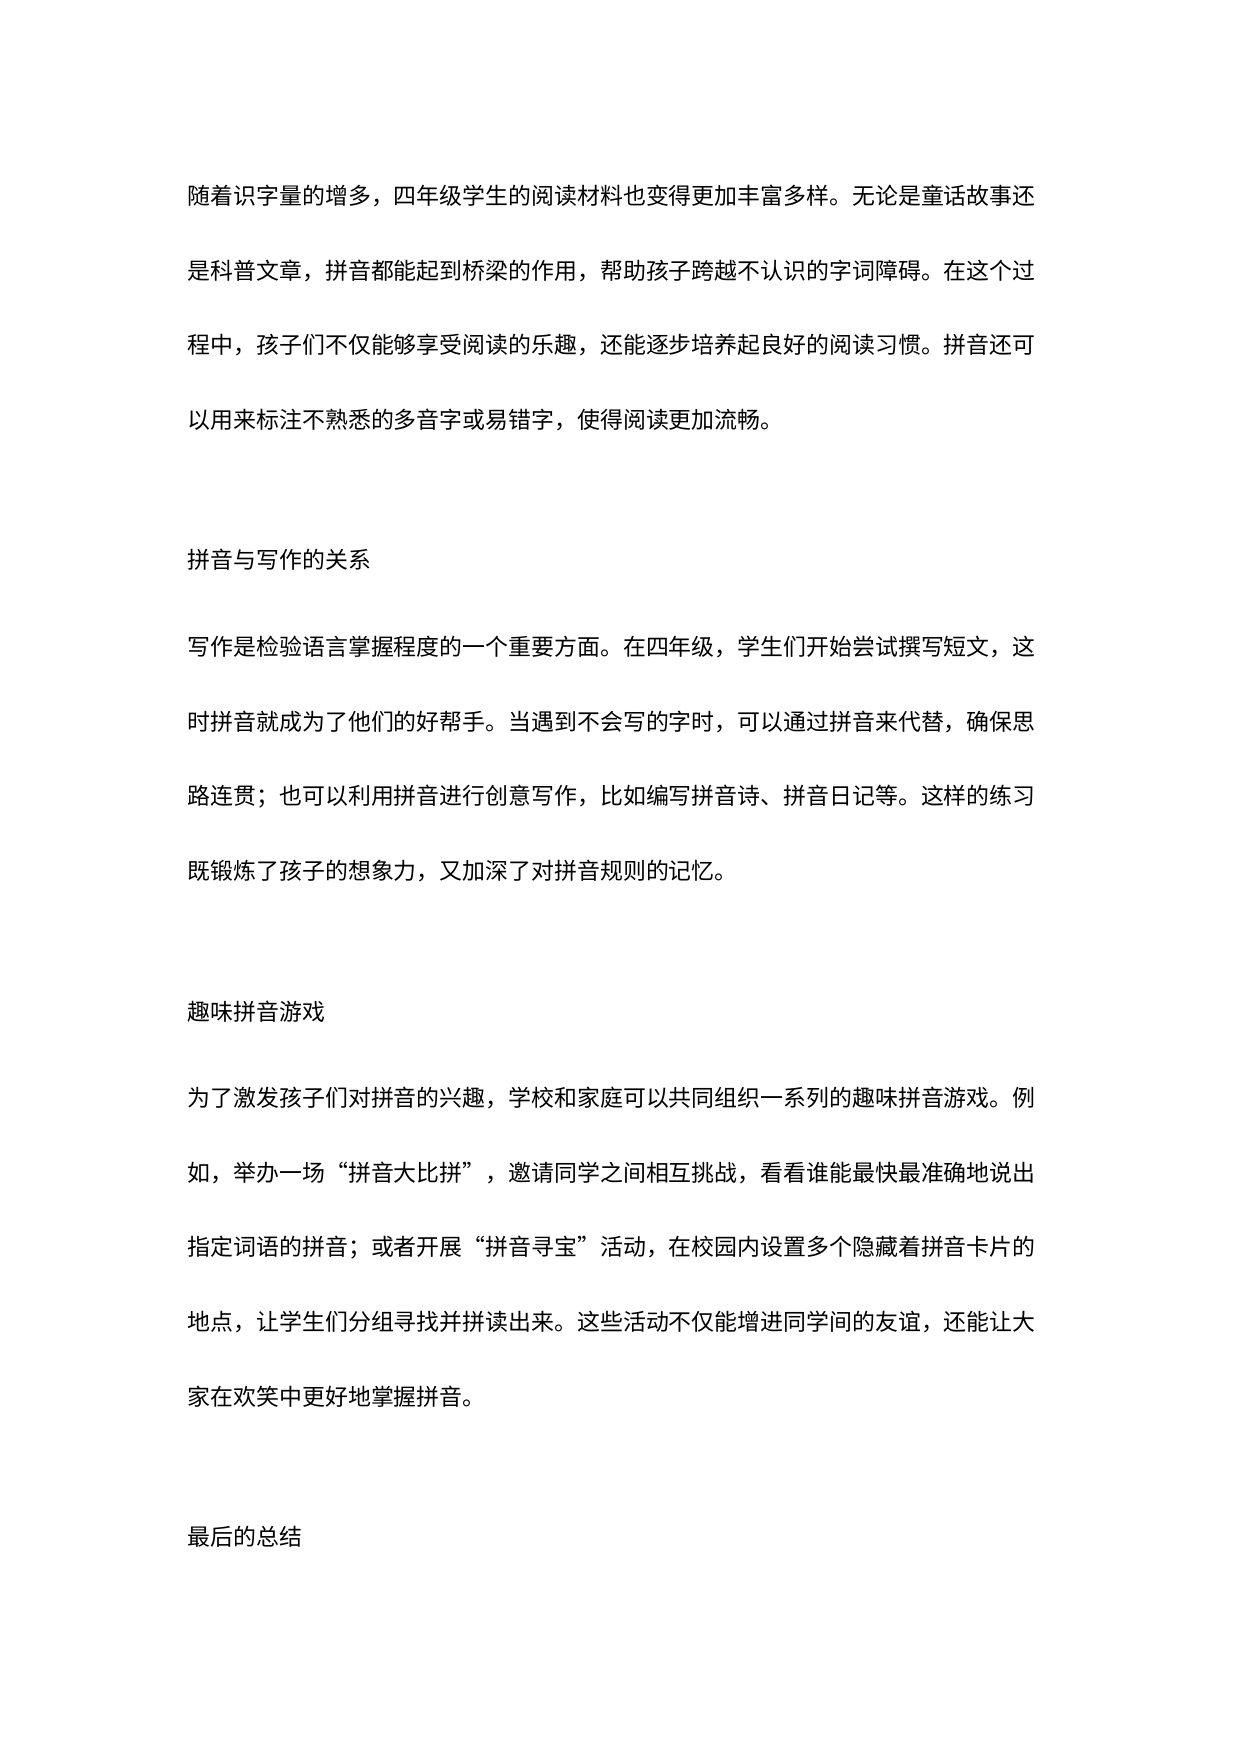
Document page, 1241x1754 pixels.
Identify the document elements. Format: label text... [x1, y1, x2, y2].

text 最后的总结 [187, 1503, 1053, 1568]
text 随着识字量的增多，四年级学生的阅读材料也变得更加丰富多样。无论是童话故事还是科普文章，拼音都能起到桥梁的作用，帮助孩子跨越不认识的字词障碍。在这个过程中，孩子们不仅能够享受阅读的乐趣，还能逐步培养起良好的阅读习惯。拼音还可以用来标注不熟悉的多音字或易错字，使得阅读更加流畅。 [187, 162, 1053, 451]
text 拼音与写作的关系 [187, 526, 1053, 591]
text 写作是检验语言掌握程度的一个重要方面。在四年级，学生们开始尝试撰写短文，这时拼音就成为了他们的好帮手。当遇到不会写的字时，可以通过拼音来代替，确保思路连贯；也可以利用拼音进行创意写作，比如编写拼音诗、拼音日记等。这样的练习既锻炼了孩子的想象力，又加深了对拼音规则的记忆。 [187, 613, 1053, 902]
text 为了激发孩子们对拼音的兴趣，学校和家庭可以共同组织一系列的趣味拼音游戏。例如，举办一场“拼音大比拼”，邀请同学之间相互挑战，看看谁能最快最准确地说出指定词语的拼音；或者开展“拼音寻宝”活动，在校园内设置多个隐藏着拼音卡片的地点，让学生们分组寻找并拼读出来。这些活动不仅能增进同学间的友谊，还能让大家在欢笑中更好地掌握拼音。 [187, 1064, 1053, 1428]
text 趣味拼音游戏 [187, 977, 1053, 1042]
